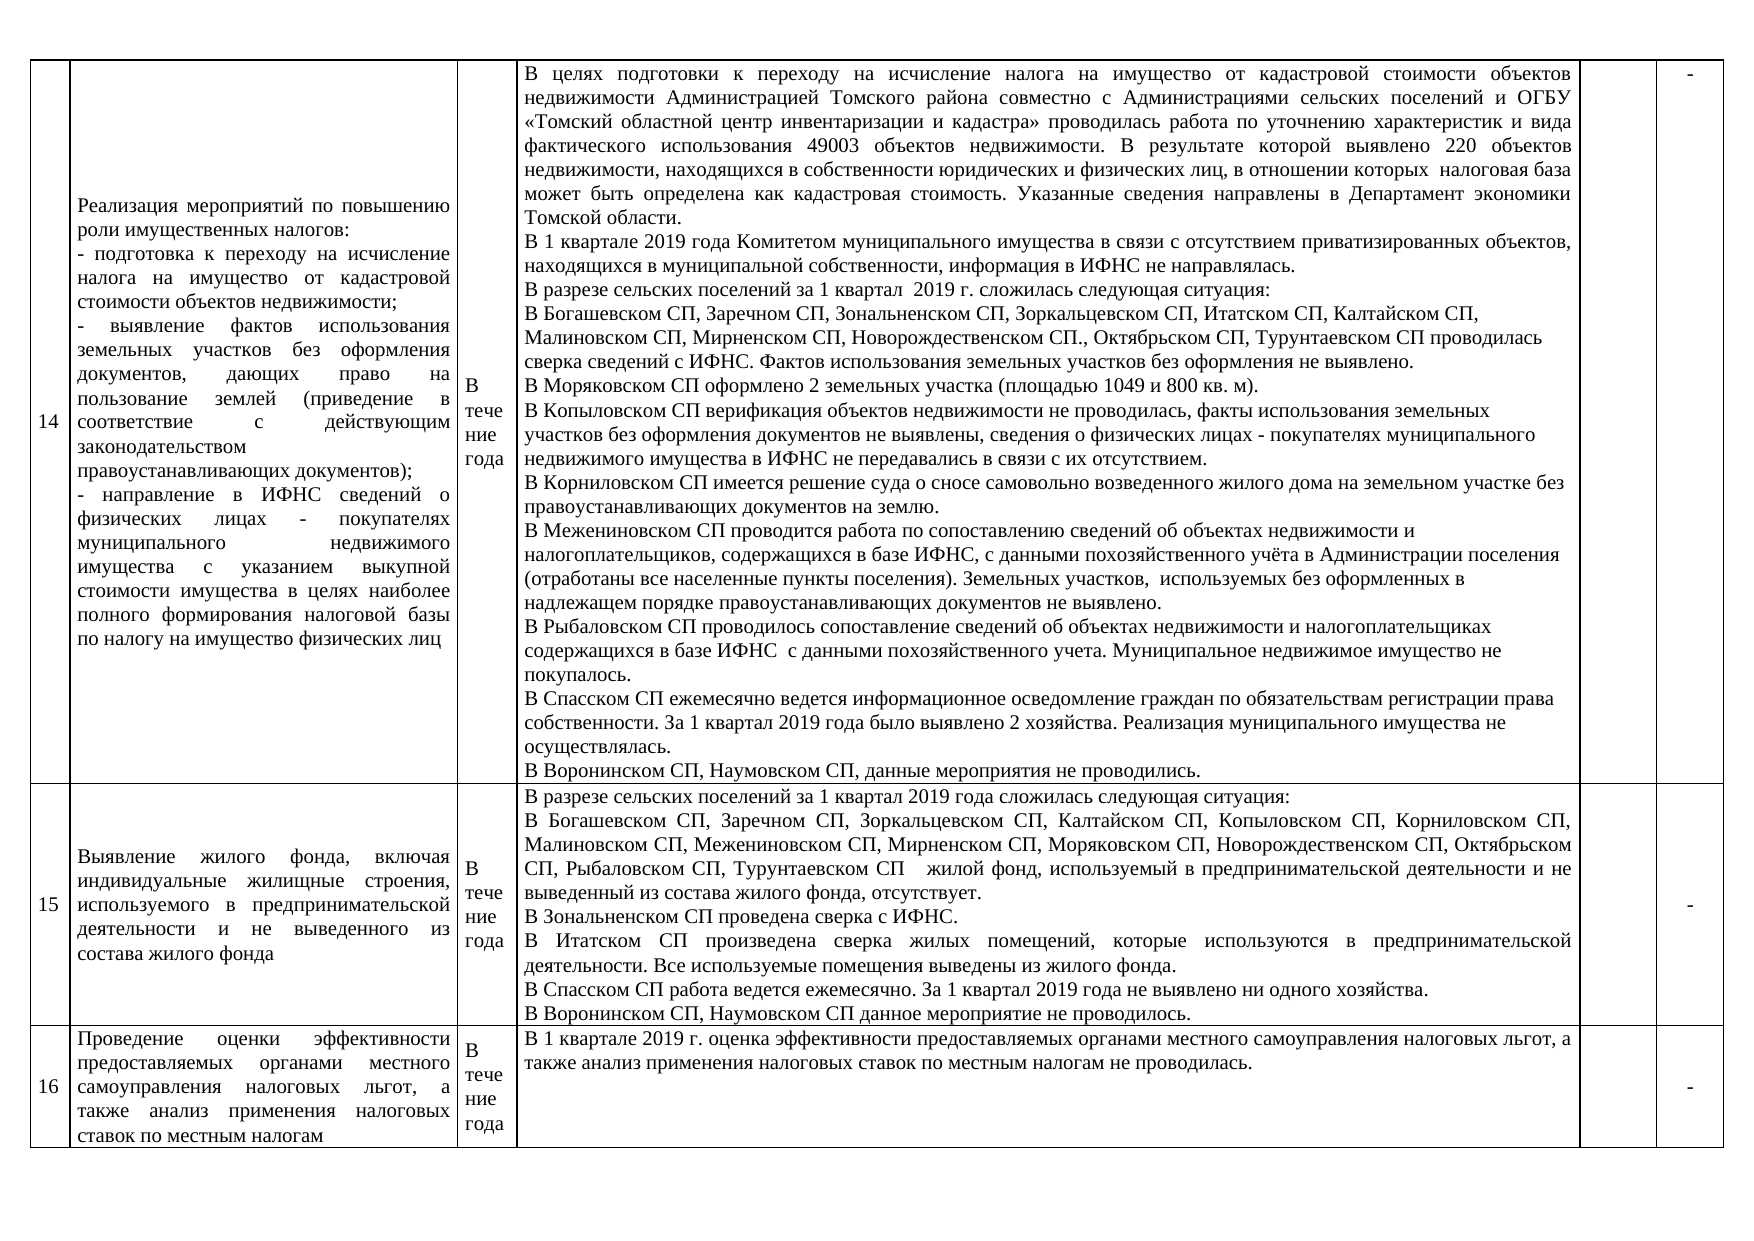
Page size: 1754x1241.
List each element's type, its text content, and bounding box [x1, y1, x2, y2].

table_cell [1581, 61, 1656, 782]
table_cell 14 [31, 61, 69, 782]
table_cell 15 [31, 784, 69, 1025]
table_cell - [1657, 61, 1723, 782]
table_cell Реализация мероприятий по повышению роли имущественных налогов: - подготовка к переходу на исчисление налога на имущество от кадастровой стоимости объектов недвижимости; - выявление фактов использования земельных участков без оформления документов, дающих право на пользование землей (приведение в соответствие с действующим законодательством правоустанавливающих документов); - направление в ИФНС сведений о физических лицах - покупателях муниципального недвижимого имущества с указанием выкупной стоимости имущества в целях наиболее полного формирования налоговой базы по налогу на имущество физических лиц [71, 61, 457, 782]
table_cell Проведение оценки эффективности предоставляемых органами местного самоуправления налоговых льгот, а также анализ применения налоговых ставок по местным налогам [71, 1026, 457, 1147]
table_cell [1581, 784, 1656, 1025]
table_cell В разрезе сельских поселений за 1 квартал 2019 года сложилась следующая ситуация: В Богашевском СП, Заречном СП, Зоркальцевском СП, Калтайском СП, Копыловском СП, Корниловском СП, Малиновском СП, Межениновском СП, Мирненском СП, Моряковском СП, Новорождественском СП, Октябрьском СП, Рыбаловском СП, Турунтаевском СП жилой фонд, используемый в предпринимательской деятельности и не выведенный из состава жилого фонда, отсутствует. В Зональненском СП проведена сверка с ИФНС. В Итатском СП произведена сверка жилых помещений, которые используются в предпринимательской деятельности. Все используемые помещения выведены из жилого фонда. В Спасском СП работа ведется ежемесячно. За 1 квартал 2019 года не выявлено ни одного хозяйства. В Воронинском СП, Наумовском СП данное мероприятие не проводилось. [518, 784, 1579, 1025]
table_cell В течение года [458, 1026, 516, 1147]
table_cell [1581, 1026, 1656, 1147]
table_cell - [1657, 1026, 1723, 1147]
table_cell В тече ние года [458, 61, 516, 782]
table_cell В целях подготовки к переходу на исчисление налога на имущество от кадастровой стоимости объектов недвижимости Администрацией Томского района совместно с Администрациями сельских поселений и ОГБУ «Томский областной центр инвентаризации и кадастра» проводилась работа по уточнению характеристик и вида фактического использования 49003 объектов недвижимости. В результате которой выявлено 220 объектов недвижимости, находящихся в собственности юридических и физических лиц, в отношении которых налоговая база может быть определена как кадастровая стоимость. Указанные сведения направлены в Департамент экономики Томской области. В 1 квартале 2019 года Комитетом муниципального имущества в связи с отсутствием приватизированных объектов, находящихся в муниципальной собственности, информация в ИФНС не направлялась. В разрезе сельских поселений за 1 квартал 2019 г. сложилась следующая ситуация: В Богашевском СП, Заречном СП, Зональненском СП, Зоркальцевском СП, Итатском СП, Калтайском СП, Малиновском СП, Мирненском СП, Новорождественском СП., Октябрьском СП, Турунтаевском СП проводилась сверка сведений с ИФНС. Фактов использования земельных участков без оформления не выявлено. В Моряковском СП оформлено 2 земельных участка (площадью 1049 и 800 кв. м). В Копыловском СП верификация объектов недвижимости не проводилась, факты использования земельных участков без оформления документов не выявлены, сведения о физических лицах - покупателях муниципального недвижимого имущества в ИФНС не передавались в связи с их отсутствием. В Корниловском СП имеется решение суда о сносе самовольно возведенного жилого дома на земельном участке без правоустанавливающих документов на землю. В Межениновском СП проводится работа по сопоставлению сведений об объектах недвижимости и налогоплательщиков, содержащихся в базе ИФНС, с данными похозяйственного учёта в Администрации поселения (отработаны все населенные пункты поселения). Земельных участков, используемых без оформленных в надлежащем порядке правоустанавливающих документов не выявлено. В Рыбаловском СП проводилось сопоставление сведений об объектах недвижимости и налогоплательщиках содержащихся в базе ИФНС с данными похозяйственного учета. Муниципальное недвижимое имущество не покупалось. В Спасском СП ежемесячно ведется информационное осведомление граждан по обязательствам регистрации права собственности. За 1 квартал 2019 года было выявлено 2 хозяйства. Реализация муниципального имущества не осуществлялась. В Воронинском СП, Наумовском СП, данные мероприятия не проводились. [518, 61, 1579, 782]
table_cell - [1657, 784, 1723, 1025]
table_cell 16 [31, 1026, 69, 1147]
table_cell В течение года [458, 784, 516, 1025]
table_cell Выявление жилого фонда, включая индивидуальные жилищные строения, используемого в предпринимательской деятельности и не выведенного из состава жилого фонда [71, 784, 457, 1025]
table_cell В 1 квартале 2019 г. оценка эффективности предоставляемых органами местного самоуправления налоговых льгот, а также анализ применения налоговых ставок по местным налогам не проводилась. [518, 1026, 1579, 1147]
